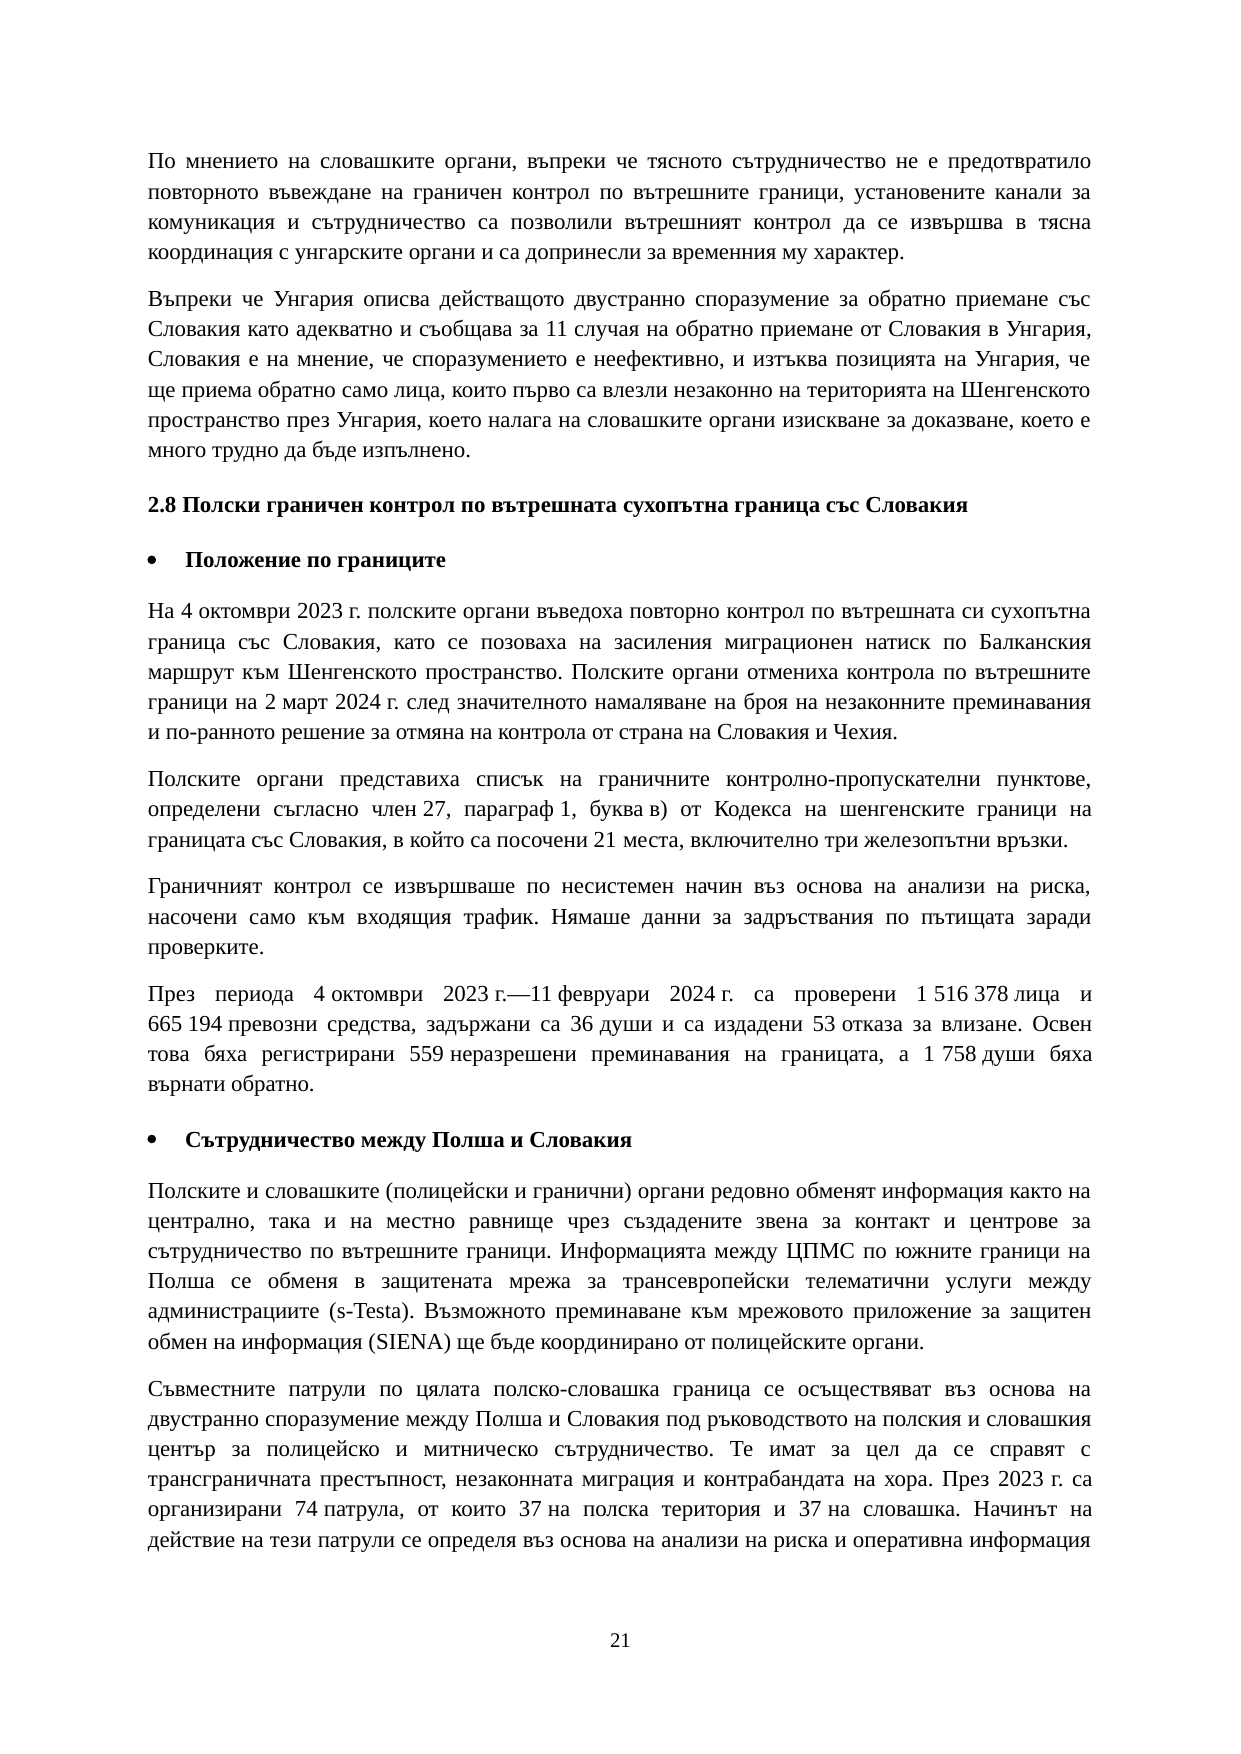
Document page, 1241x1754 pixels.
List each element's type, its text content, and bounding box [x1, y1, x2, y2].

text Полските органи представиха списък на граничните контролно-пропускателни пунктове, определени съгласно член 27, параграф 1, буква в) от Кодекса на шенгенските граници на границата със Словакия, в който са посочени 21 места, включително три железопътни връзки. [148, 765, 1093, 852]
text Граничният контрол се извършваше по несистемен начин въз основа на анализи на риска, насочени само към входящия трафик. Нямаше данни за задръствания по пътищата заради проверките. [148, 873, 1093, 959]
text По мнението на словашките органи, въпреки че тясното сътрудничество не е предотвратило повторното въвеждане на граничен контрол по вътрешните граници, установените канали за комуникация и сътрудничество са позволили вътрешният контрол да се извършва в тясна координация с унгарските органи и са допринесли за временния му характер. [148, 148, 1093, 264]
text През периода 4 октомври 2023 г.—11 февруари 2024 г. са проверени 1 516 378 лица и 665 194 превозни средства, задържани са 36 души и са издадени 53 отказа за влизане. Освен това бяха регистрирани 559 неразрешени преминавания на границата, а 1 758 души бяха върнати обратно. [148, 980, 1093, 1097]
list Сътрудничество между Полша и Словакия [148, 1126, 1093, 1152]
text На 4 октомври 2023 г. полските органи въведоха повторно контрол по вътрешната си сухопътна граница със Словакия, като се позоваха на засиления миграционен натиск по Балканския маршрут към Шенгенското пространство. Полските органи отмениха контрола по вътрешните граници на 2 март 2024 г. след значителното намаляване на броя на незаконните преминавания и по-ранното решение за отмяна на контрола от страна на Словакия и Чехия. [148, 598, 1093, 745]
list Положение по границите [148, 547, 1093, 573]
text 2.8 Полски граничен контрол по вътрешната сухопътна граница със Словакия [148, 491, 1093, 518]
text Въпреки че Унгария описва действащото двустранно споразумение за обратно приемане със Словакия като адекватно и съобщава за 11 случая на обратно приемане от Словакия в Унгария, Словакия е на мнение, че споразумението е неефективно, и изтъква позицията на Унгария, че ще приема обратно само лица, които първо са влезли незаконно на територията на Шенгенското пространство през Унгария, което налага на словашките органи изискване за доказване, което е много трудно да бъде изпълнено. [148, 285, 1093, 462]
text Полските и словашките (полицейски и гранични) органи редовно обменят информация както на централно, така и на местно равнище чрез създадените звена за контакт и центрове за сътрудничество по вътрешните граници. Информацията между ЦПМС по южните граници на Полша се обменя в защитената мрежа за трансевропейски телематични услуги между администрациите (s-Testa). Възможното преминаване към мрежовото приложение за защитен обмен на информация (SIENA) ще бъде координирано от полицейските органи. [148, 1177, 1093, 1354]
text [148, 1375, 1093, 1552]
